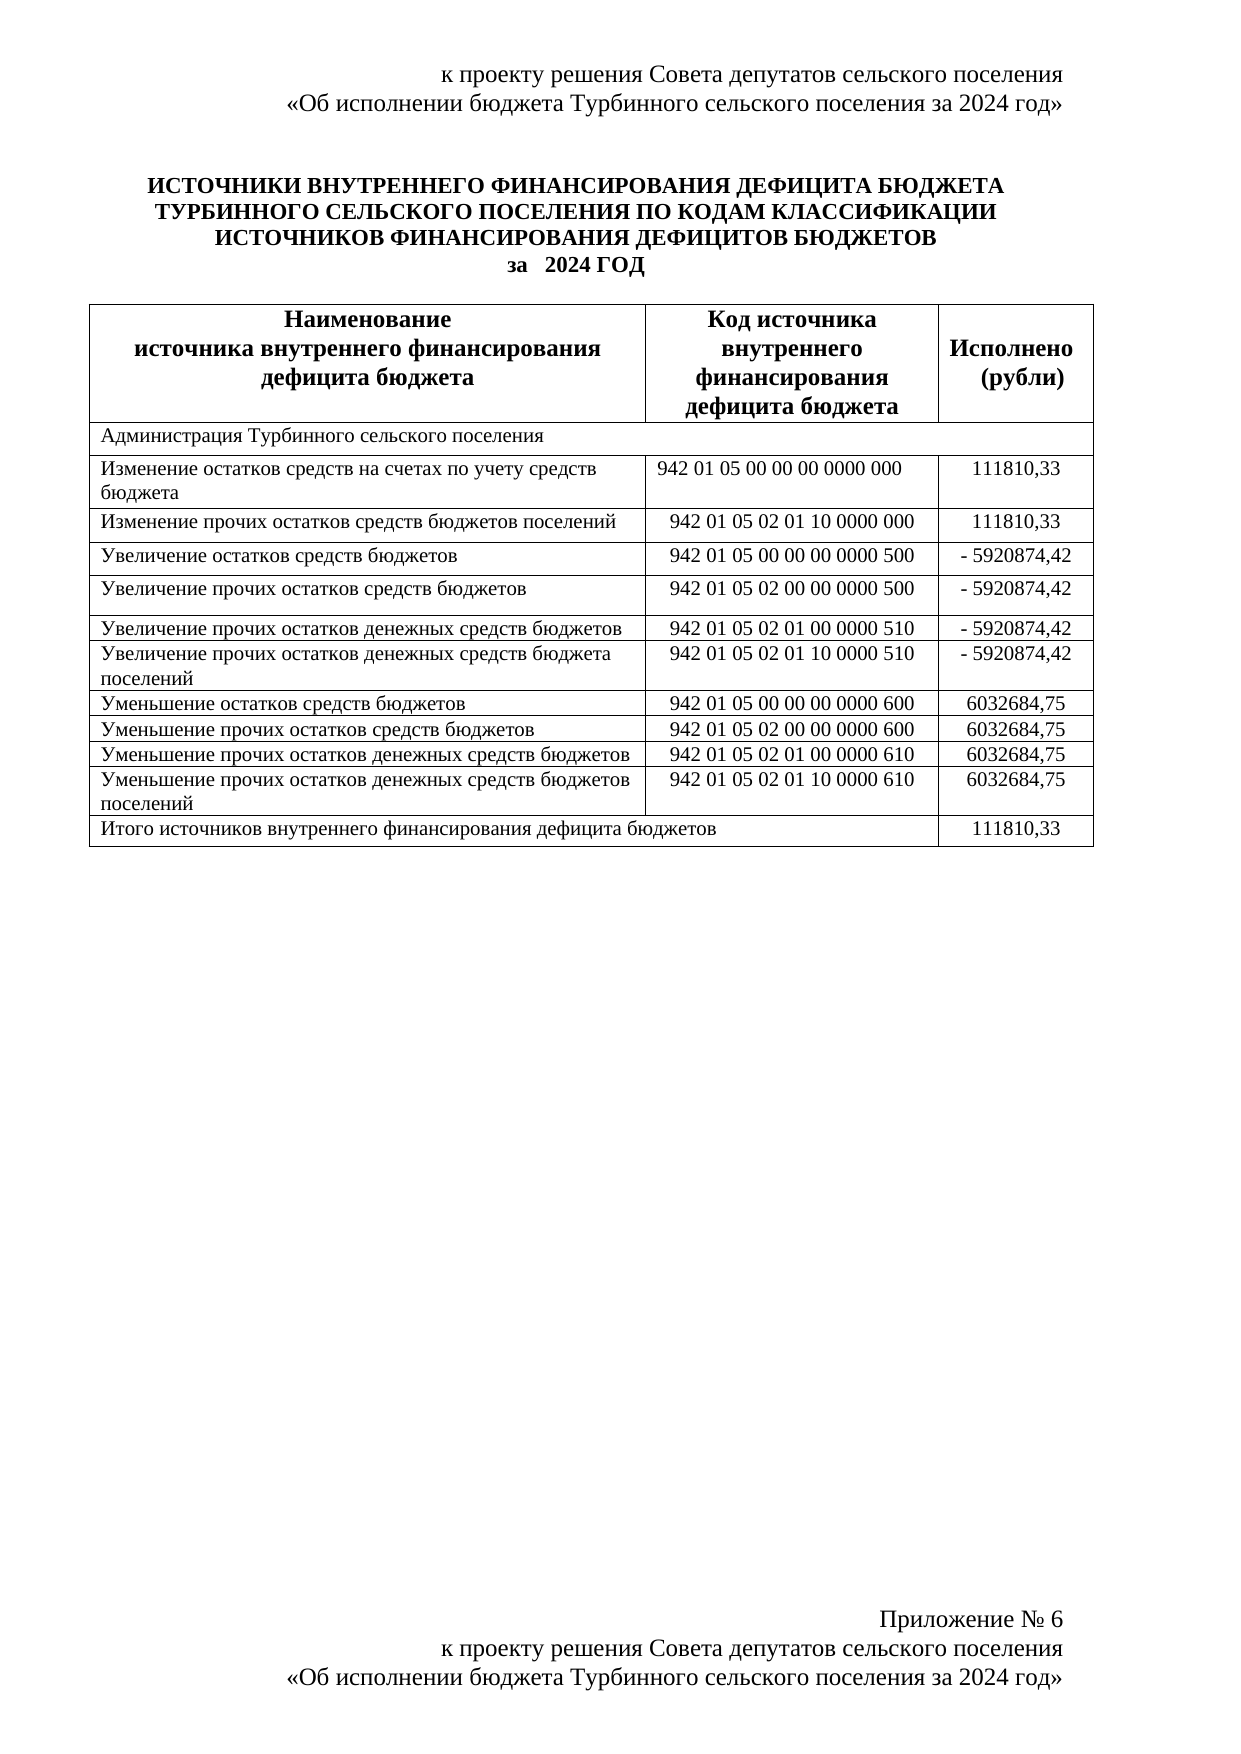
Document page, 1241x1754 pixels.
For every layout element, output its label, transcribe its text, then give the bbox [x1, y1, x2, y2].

text ИСТОЧНИКИ ВНУТРЕННЕГО ФИНАНСИРОВАНИЯ ДЕФИЦИТА БЮДЖЕТА ТУРБИННОГО СЕЛЬСКОГО ПОСЕЛЕНИЯ ПО КОДАМ КЛАССИФИКАЦИИ ИСТОЧНИКОВ ФИНАНСИРОВАНИЯ ДЕФИЦИТОВ БЮДЖЕТОВ [89, 172, 1063, 251]
table_cell Уменьшение остатков средств бюджетов [90, 691, 645, 715]
table_cell 942 01 05 02 00 00 0000 500 [646, 576, 938, 615]
text «Об исполнении бюджета Турбинного сельского поселения за 2024 год» [89, 1662, 1063, 1691]
table_cell Увеличение прочих остатков денежных средств бюджета поселений [90, 641, 645, 690]
table_cell 6032684,75 [939, 716, 1093, 741]
table_cell Увеличение прочих остатков средств бюджетов [90, 576, 645, 615]
table_cell - 5920874,42 [939, 641, 1093, 690]
table_header Наименование источника внутреннего финансирования дефицита бюджета [90, 305, 645, 422]
table_header Исполнено (рубли) [939, 305, 1093, 422]
table_cell Изменение остатков средств на счетах по учету средств бюджета [90, 456, 645, 508]
table_cell 111810,33 [939, 509, 1093, 542]
table_cell Администрация Турбинного сельского поселения [90, 423, 1093, 455]
table_cell - 5920874,42 [939, 616, 1093, 640]
table_cell 942 01 05 02 01 00 0000 610 [646, 742, 938, 766]
table_cell Увеличение прочих остатков денежных средств бюджетов [90, 616, 645, 640]
table_cell Увеличение остатков средств бюджетов [90, 543, 645, 575]
table_header Код источника внутреннего финансирования дефицита бюджета [646, 305, 938, 422]
text «Об исполнении бюджета Турбинного сельского поселения за 2024 год» [89, 88, 1063, 117]
table_cell 942 01 05 02 01 10 0000 510 [646, 641, 938, 690]
table_cell Уменьшение прочих остатков средств бюджетов [90, 716, 645, 741]
text к проекту решения Совета депутатов сельского поселения [89, 1633, 1063, 1662]
table_cell 6032684,75 [939, 691, 1093, 715]
text Приложение № 6 [89, 1604, 1063, 1633]
table_cell Итого источников внутреннего финансирования дефицита бюджетов [90, 816, 938, 846]
table_cell 942 01 05 02 01 10 0000 610 [646, 767, 938, 815]
table_cell Уменьшение прочих остатков денежных средств бюджетов поселений [90, 767, 645, 815]
table_cell 942 01 05 02 00 00 0000 600 [646, 716, 938, 741]
table_cell Уменьшение прочих остатков денежных средств бюджетов [90, 742, 645, 766]
table_cell 6032684,75 [939, 742, 1093, 766]
table_cell 111810,33 [939, 456, 1093, 508]
table_cell 942 01 05 02 01 00 0000 510 [646, 616, 938, 640]
table_cell 111810,33 [939, 816, 1093, 846]
table_cell - 5920874,42 [939, 543, 1093, 575]
table_cell Изменение прочих остатков средств бюджетов поселений [90, 509, 645, 542]
table_cell 942 01 05 00 00 00 0000 500 [646, 543, 938, 575]
table_cell 942 01 05 00 00 00 0000 600 [646, 691, 938, 715]
text к проекту решения Совета депутатов сельского поселения [89, 59, 1063, 88]
table_cell - 5920874,42 [939, 576, 1093, 615]
table_cell 942 01 05 02 01 10 0000 000 [646, 509, 938, 542]
text за 2024 ГОД [89, 251, 1063, 277]
table_cell 942 01 05 00 00 00 0000 000 [646, 456, 938, 508]
table_cell 6032684,75 [939, 767, 1093, 815]
